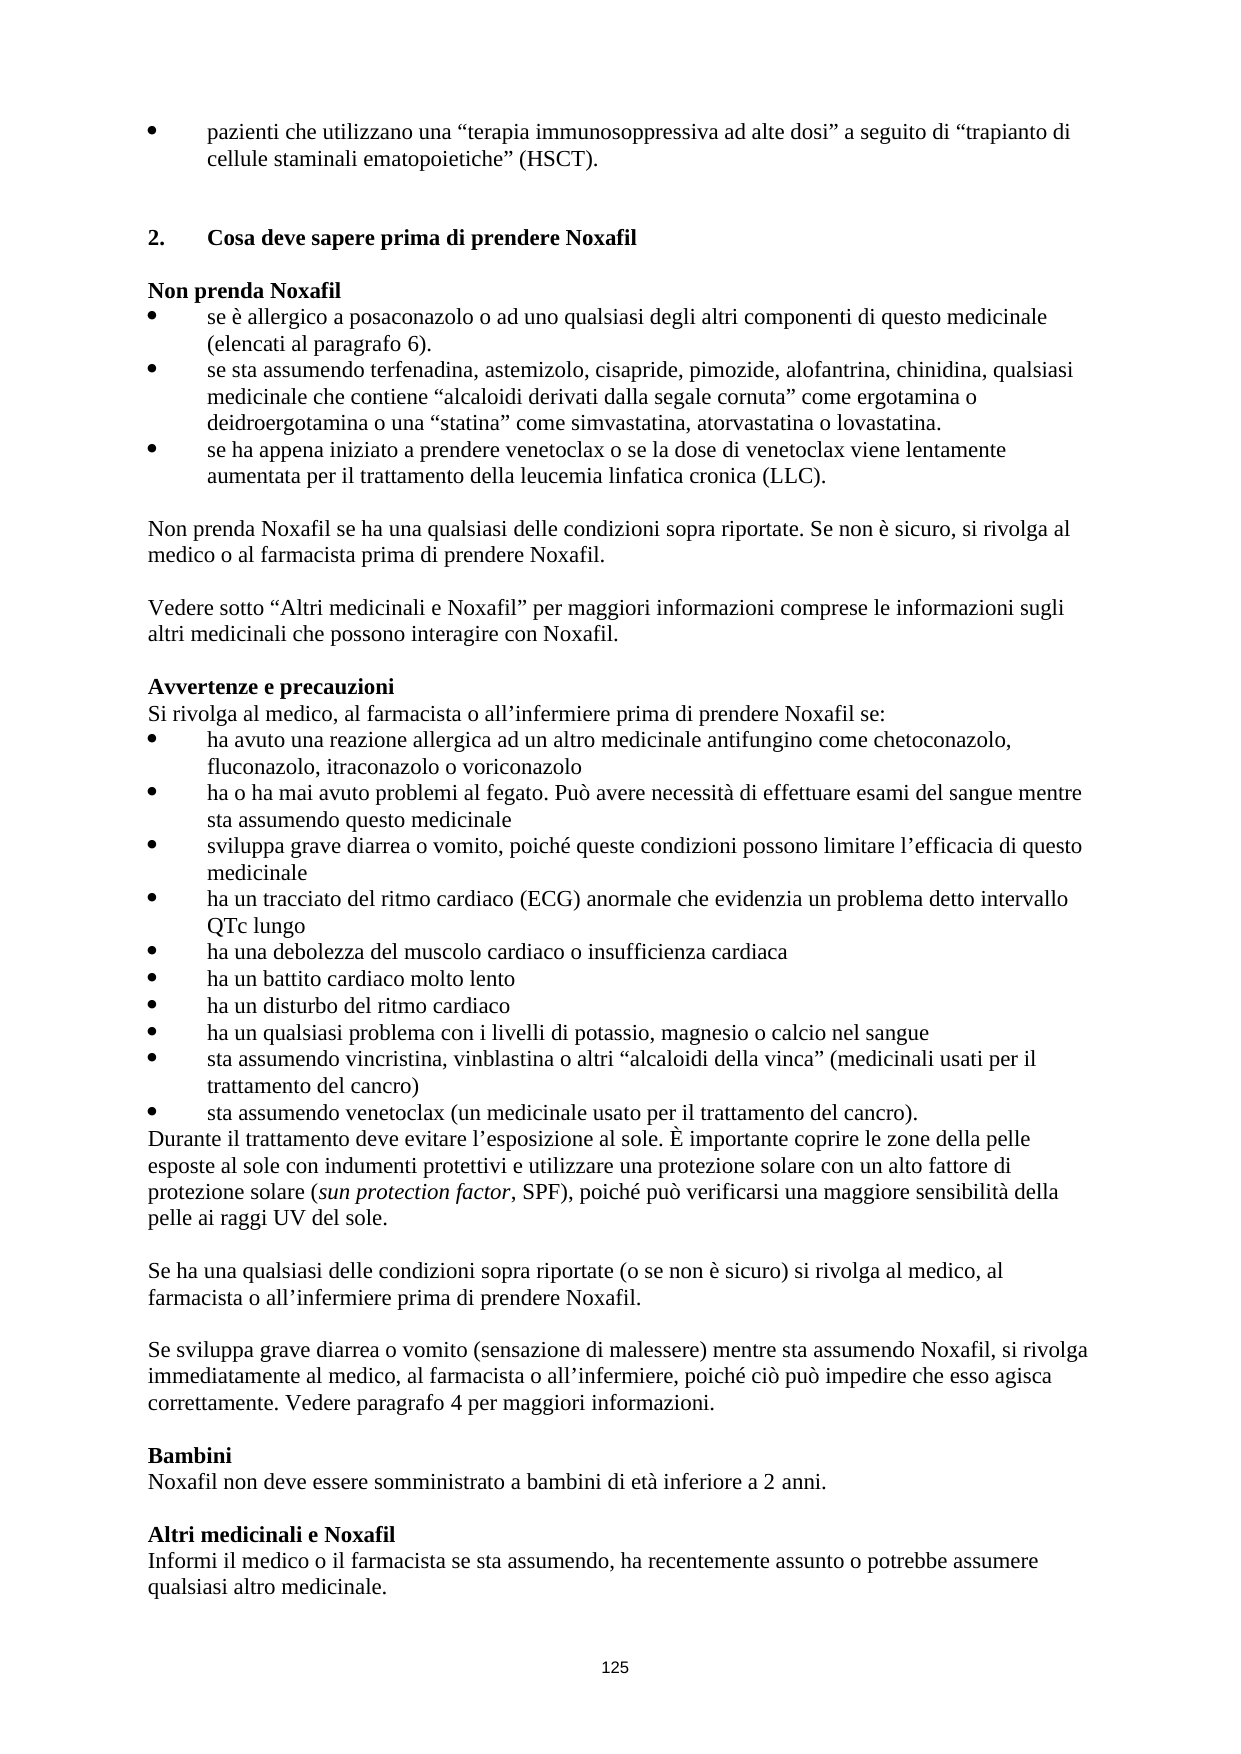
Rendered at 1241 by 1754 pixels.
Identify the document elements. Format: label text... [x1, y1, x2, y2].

list se è allergico a posaconazolo o ad uno qualsiasi degli altri componenti di questo medicinale (elencati al paragrafo 6). [148, 303, 1092, 356]
list 2. Cosa deve sapere prima di prendere Noxafil [148, 224, 1092, 250]
list Si rivolga al medico, al farmacista o all’infermiere prima di prendere Noxafil se: [148, 699, 1092, 726]
list sta assumendo venetoclax (un medicinale usato per il trattamento del cancro). [148, 1099, 1092, 1125]
list sviluppa grave diarrea o vomito, poiché queste condizioni possono limitare l’efficacia di questo medicinale [148, 832, 1092, 885]
list ha un qualsiasi problema con i livelli di potassio, magnesio o calcio nel sangue [148, 1019, 1092, 1046]
list sta assumendo vincristina, vinblastina o altri “alcaloidi della vinca” (medicinali usati per il trattamento del cancro) [148, 1046, 1092, 1099]
text Se ha una qualsiasi delle condizioni sopra riportate (o se non è sicuro) si rivolga al medico, al farmacista o all’infermiere prima di prendere Noxafil. [148, 1257, 1092, 1310]
list ha avuto una reazione allergica ad un altro medicinale antifungino come chetoconazolo, fluconazolo, itraconazolo o voriconazolo [148, 726, 1092, 779]
list se sta assumendo terfenadina, astemizolo, cisapride, pimozide, alofantrina, chinidina, qualsiasi medicinale che contiene “alcaloidi derivati dalla segale cornuta” come ergotamina o deidroergotamina o una “statina” come simvastatina, atorvastatina o lovastatina. [148, 356, 1092, 436]
list Vedere sotto “Altri medicinali e Noxafil” per maggiori informazioni comprese le informazioni sugli altri medicinali che possono interagire con Noxafil. [148, 594, 1092, 647]
list ha un disturbo del ritmo cardiaco [148, 992, 1092, 1019]
list pazienti che utilizzano una “terapia immunosoppressiva ad alte dosi” a seguito di “trapianto di cellule staminali ematopoietiche” (HSCT). [148, 118, 1092, 171]
list ha un battito cardiaco molto lento [148, 965, 1092, 992]
list Noxafil non deve essere somministrato a bambini di età inferiore a 2 anni. [148, 1468, 1092, 1494]
list Avvertenze e precauzioni [148, 673, 1092, 699]
list ha o ha mai avuto problemi al fegato. Può avere necessità di effettuare esami del sangue mentre sta assumendo questo medicinale [148, 779, 1092, 832]
list Informi il medico o il farmacista se sta assumendo, ha recentemente assunto o potrebbe assumere qualsiasi altro medicinale. [148, 1547, 1092, 1600]
list ha una debolezza del muscolo cardiaco o insufficienza cardiaca [148, 938, 1092, 965]
list ha un tracciato del ritmo cardiaco (ECG) anormale che evidenzia un problema detto intervallo QTc lungo [148, 885, 1092, 938]
list Se sviluppa grave diarrea o vomito (sensazione di malessere) mentre sta assumendo Noxafil, si rivolga immediatamente al medico, al farmacista o all’infermiere, poiché ciò può impedire che esso agisca correttamente. Vedere paragrafo 4 per maggiori informazioni. [148, 1336, 1092, 1415]
list se ha appena iniziato a prendere venetoclax o se la dose di venetoclax viene lentamente aumentata per il trattamento della leucemia linfatica cronica (LLC). [148, 436, 1092, 489]
list Altri medicinali e Noxafil [148, 1521, 1092, 1547]
text Non prenda Noxafil [148, 277, 1092, 303]
list Bambini [148, 1442, 1092, 1468]
list Durante il trattamento deve evitare l’esposizione al sole. È importante coprire le zone della pelle esposte al sole con indumenti protettivi e utilizzare una protezione solare con un alto fattore di protezione solare (sun protection factor, SPF), poiché può verificarsi una maggiore sensibilità della pelle ai raggi UV del sole. [148, 1125, 1092, 1231]
list Non prenda Noxafil se ha una qualsiasi delle condizioni sopra riportate. Se non è sicuro, si rivolga al medico o al farmacista prima di prendere Noxafil. [148, 515, 1092, 568]
